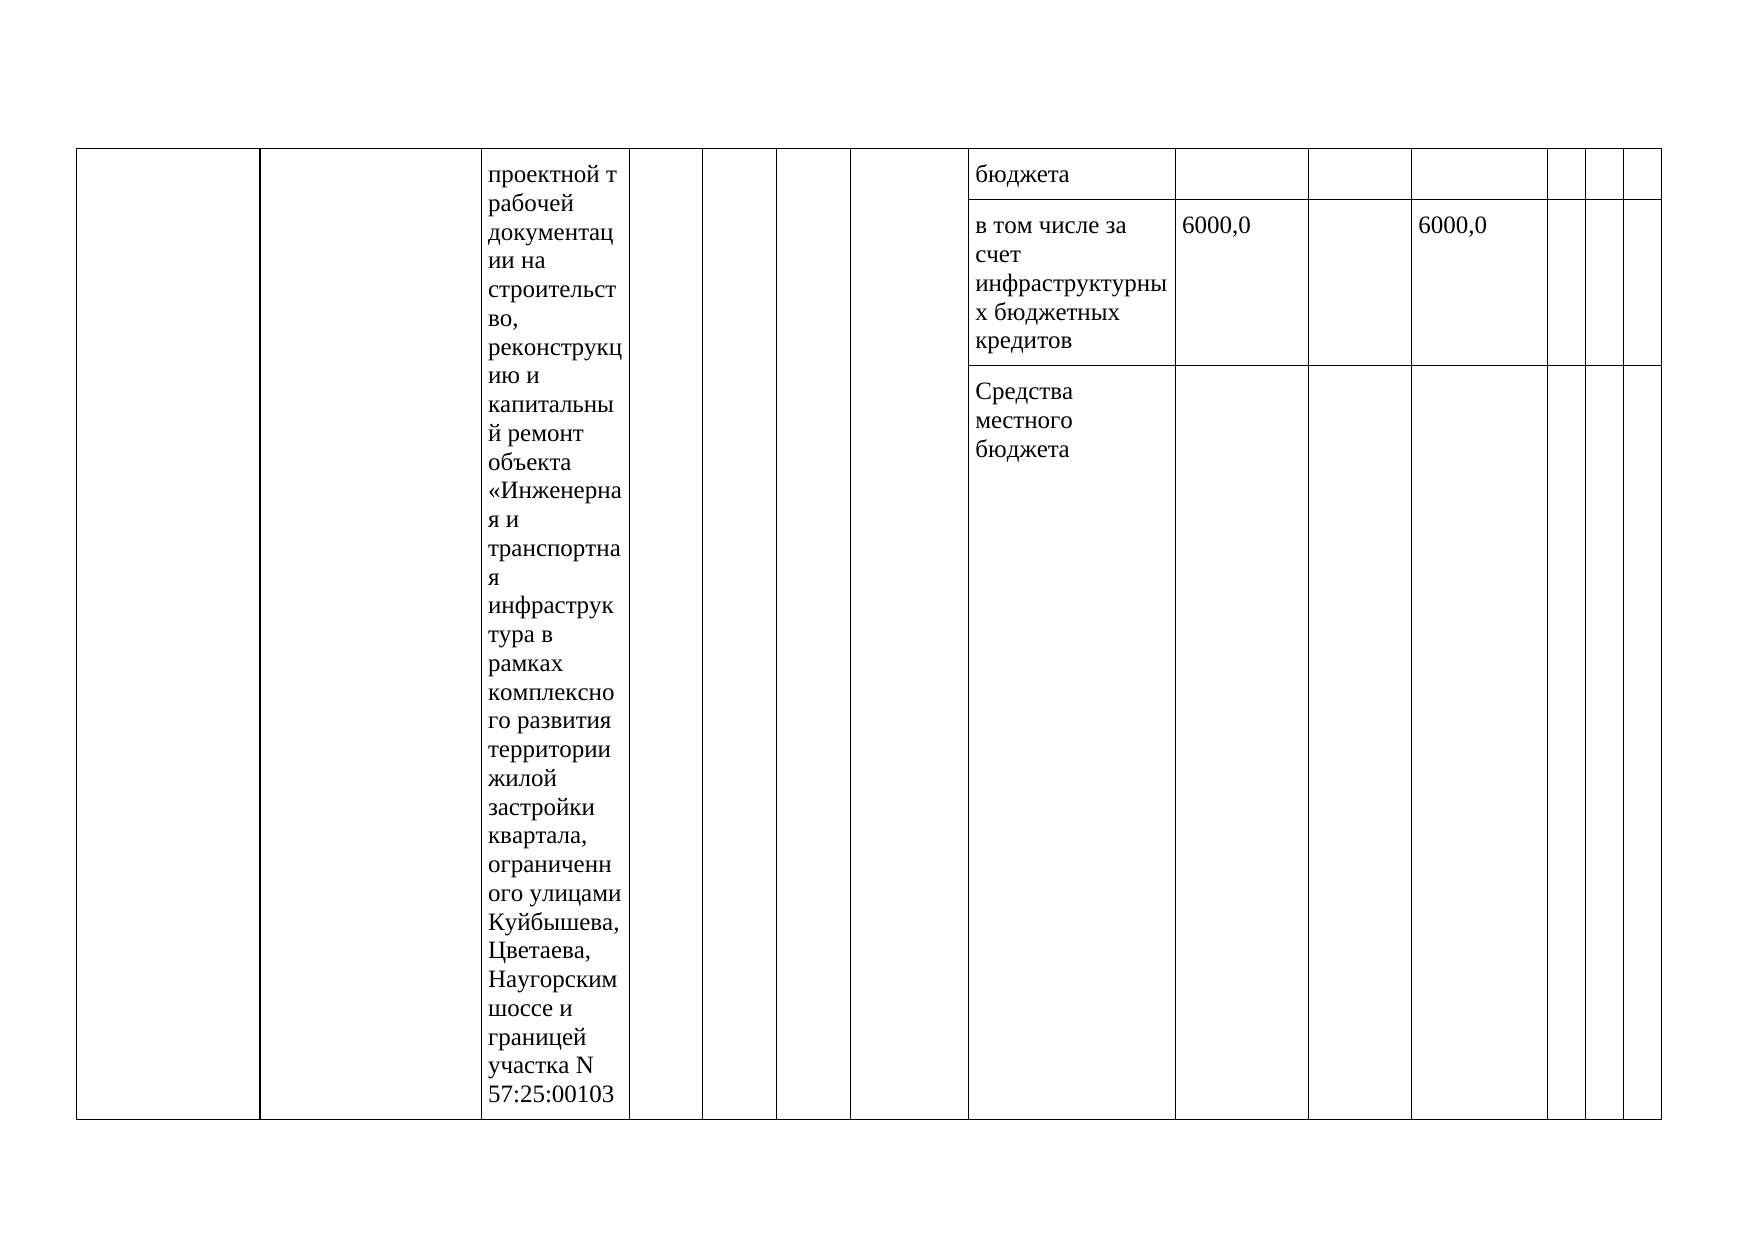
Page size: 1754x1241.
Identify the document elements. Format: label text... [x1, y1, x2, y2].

table_cell [1624, 149, 1661, 199]
table_cell [1176, 366, 1308, 1119]
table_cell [969, 149, 1175, 199]
table_cell [1586, 149, 1623, 199]
table_cell [1176, 149, 1308, 199]
table_cell в том числе за счет инфраструктурных бюджетных кредитов [969, 200, 1175, 365]
table_cell [1309, 366, 1411, 1119]
table_cell [1586, 366, 1623, 1119]
table_cell [1548, 149, 1585, 199]
table_cell [1309, 149, 1411, 199]
table_cell [1624, 200, 1661, 365]
table_cell [1548, 200, 1585, 365]
table_cell 6000,0 [1176, 200, 1308, 365]
table_cell [1309, 200, 1411, 365]
table_cell [1624, 366, 1661, 1119]
table_cell [1548, 366, 1585, 1119]
table_cell [1412, 149, 1547, 199]
table_cell 6000,0 [1412, 200, 1547, 365]
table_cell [969, 366, 1175, 1119]
table_cell [1586, 200, 1623, 365]
table_cell [1412, 366, 1547, 1119]
